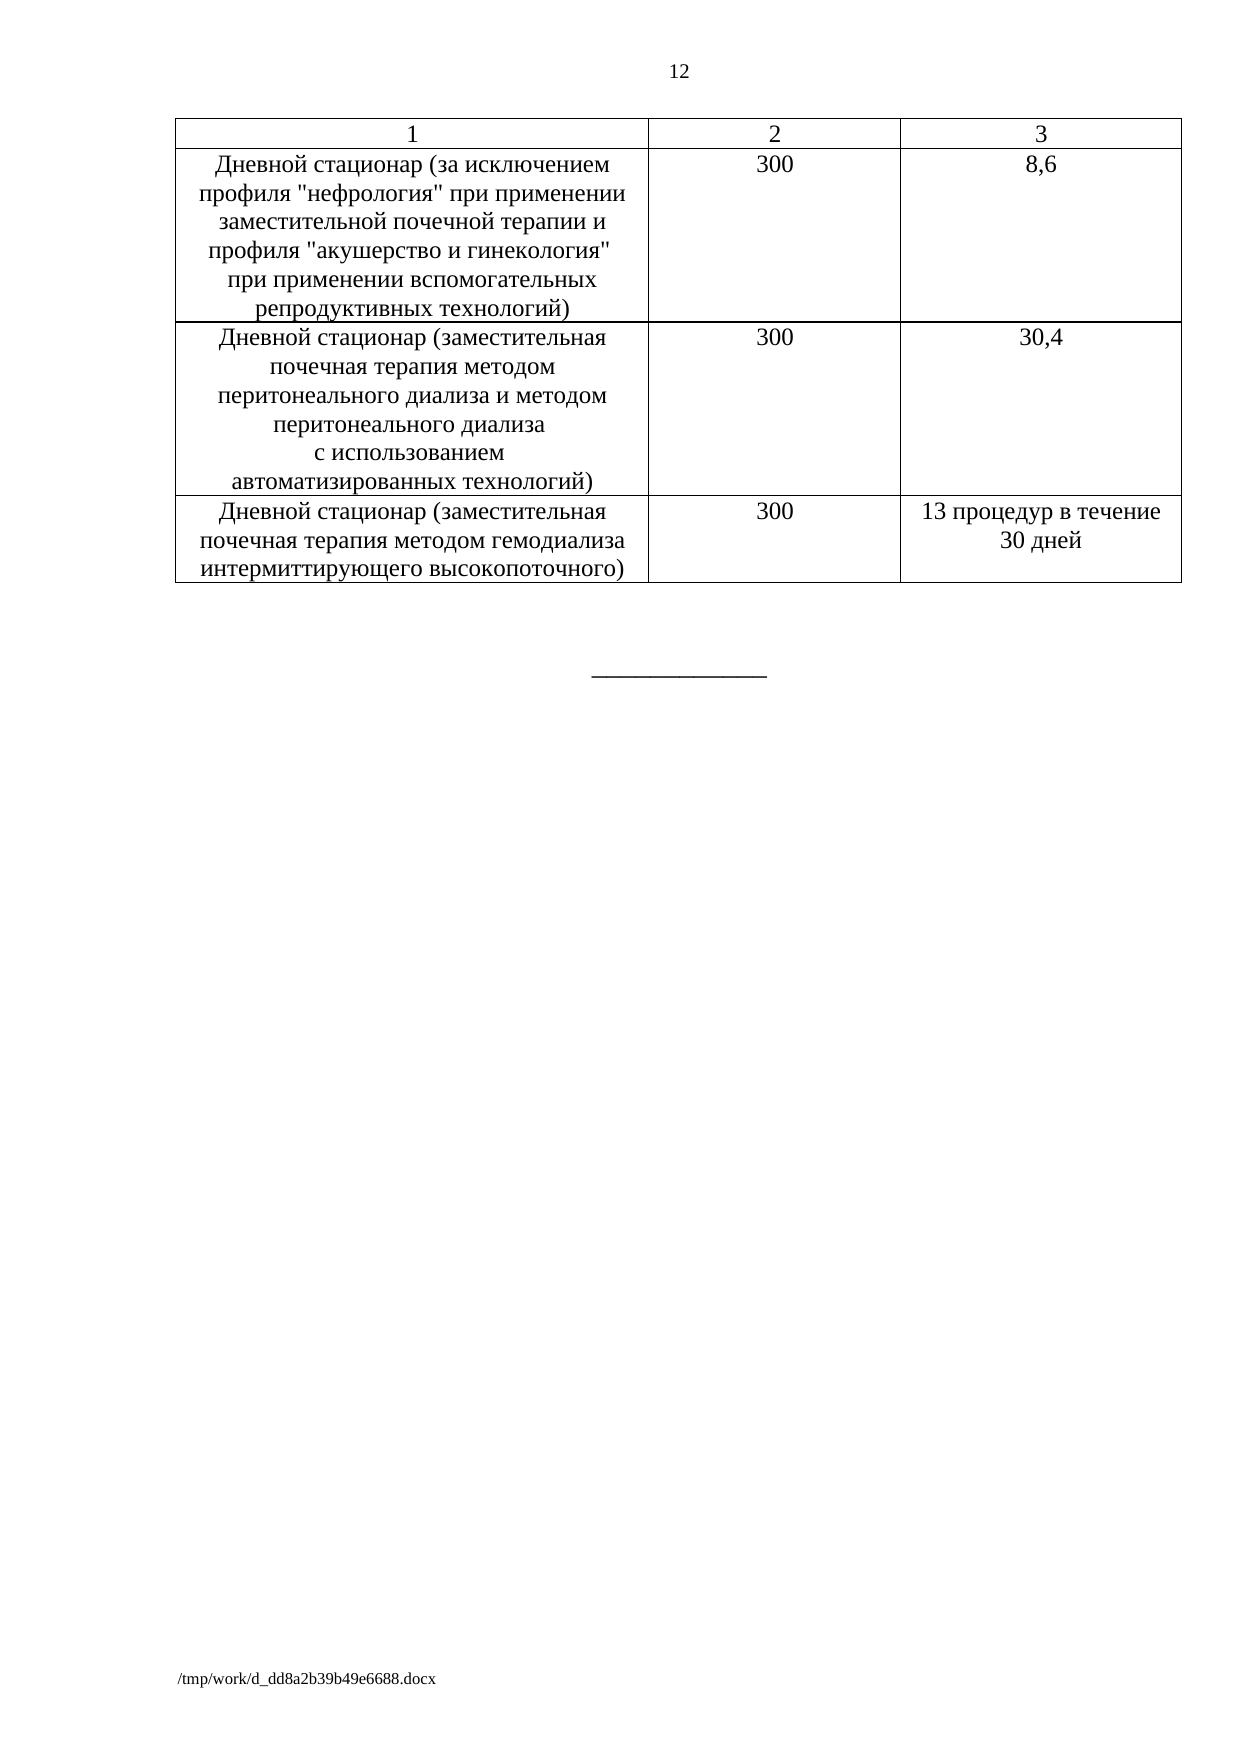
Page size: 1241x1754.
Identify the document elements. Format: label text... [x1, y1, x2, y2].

table_cell 13 процедур в течение 30 дней [901, 496, 1181, 582]
table_header 3 [901, 119, 1181, 148]
table_cell 300 [649, 323, 900, 495]
table_header 2 [649, 119, 900, 148]
table_cell 300 [649, 496, 900, 582]
table_cell 8,6 [901, 149, 1181, 321]
text ____________ [177, 650, 1181, 681]
table_cell Дневной стационар (заместительная почечная терапия методом перитонеального диализа и методом перитонеального диализа с использованием автоматизированных технологий) [176, 323, 648, 495]
table_cell Дневной стационар (за исключением профиля "нефрология" при применении заместительной почечной терапии и профиля "акушерство и гинекология" при применении вспомогательных репродуктивных технологий) [176, 149, 648, 321]
table_cell Дневной стационар (заместительная почечная терапия методом гемодиализа интермиттирующего высокопоточного) [176, 496, 648, 582]
table_cell 300 [649, 149, 900, 321]
table_cell 30,4 [901, 323, 1181, 495]
table_header 1 [176, 119, 648, 148]
